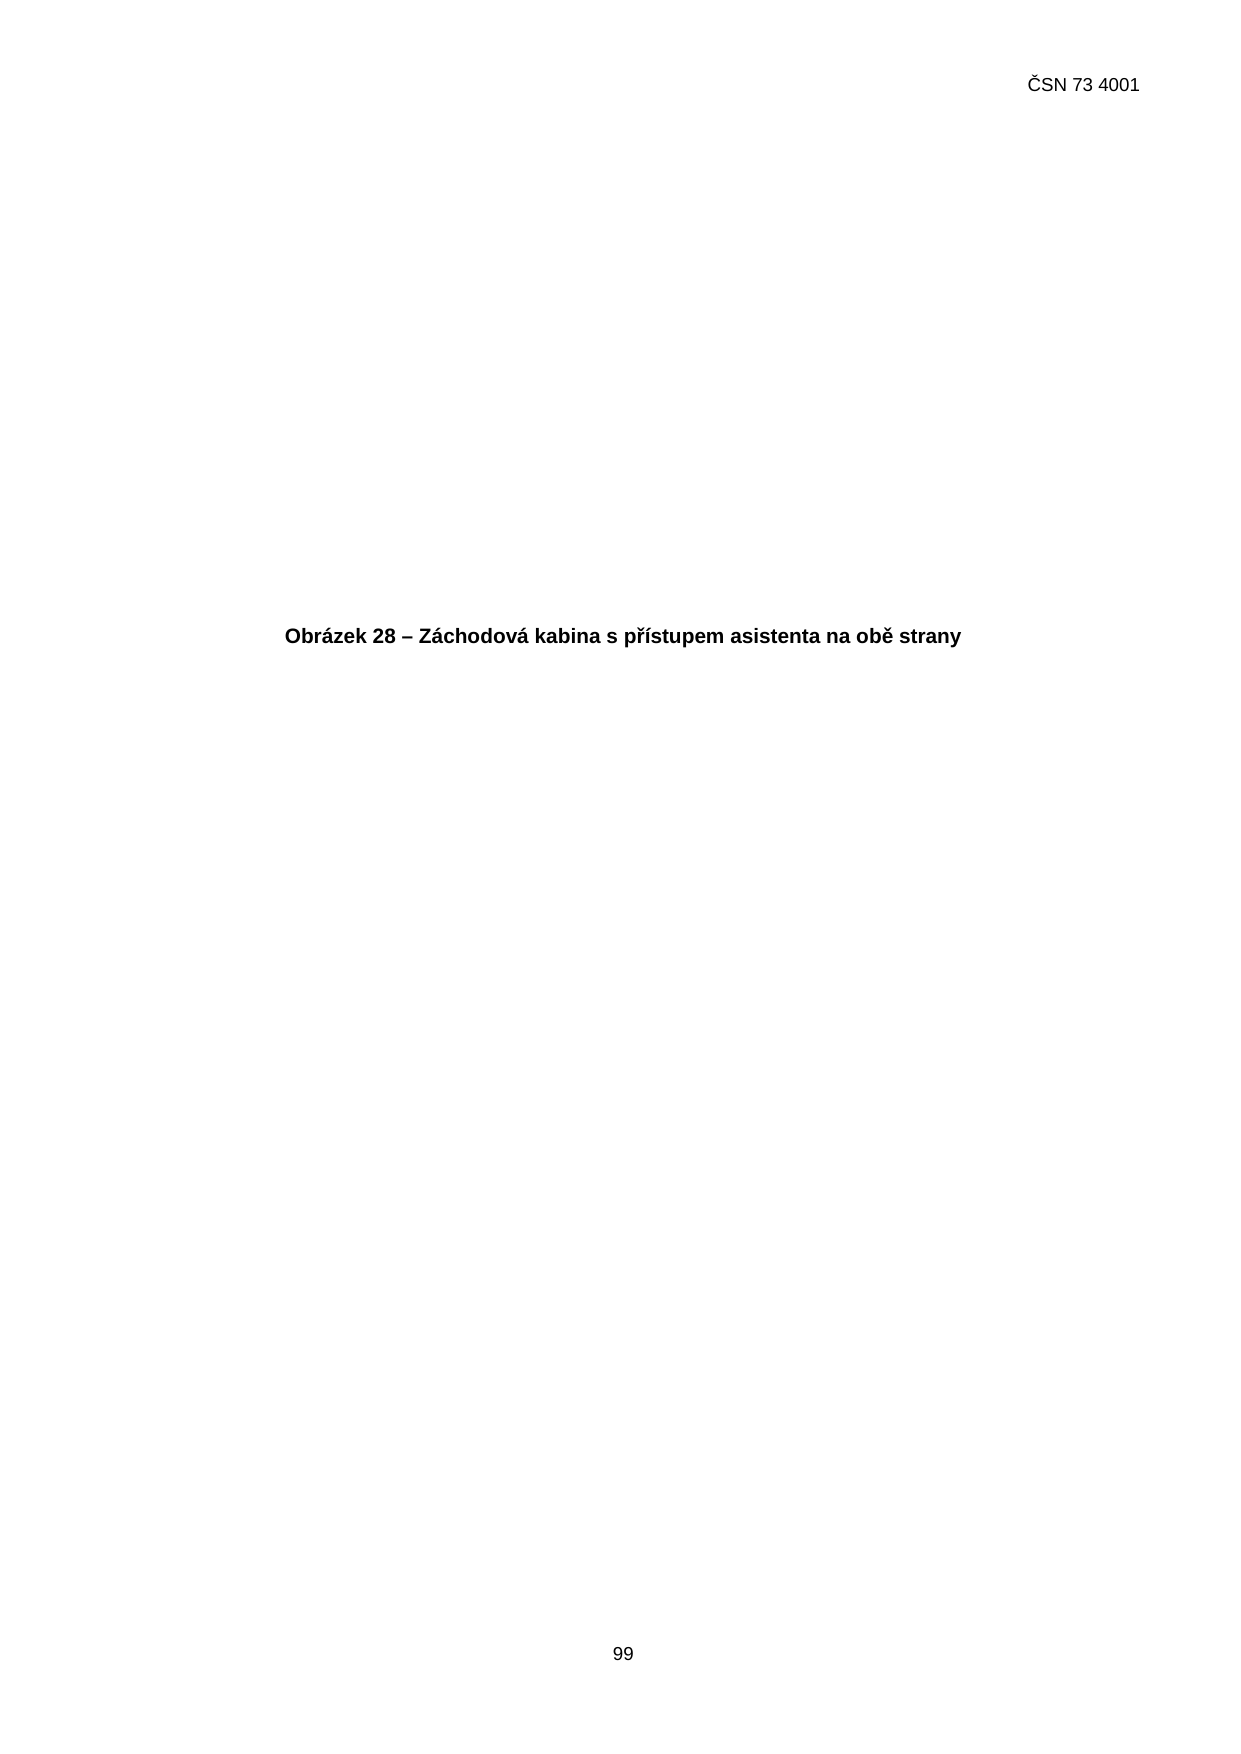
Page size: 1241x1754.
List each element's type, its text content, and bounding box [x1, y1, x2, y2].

text Obrázek 28 – Záchodová kabina s přístupem asistenta na obě strany [106, 624, 1140, 648]
